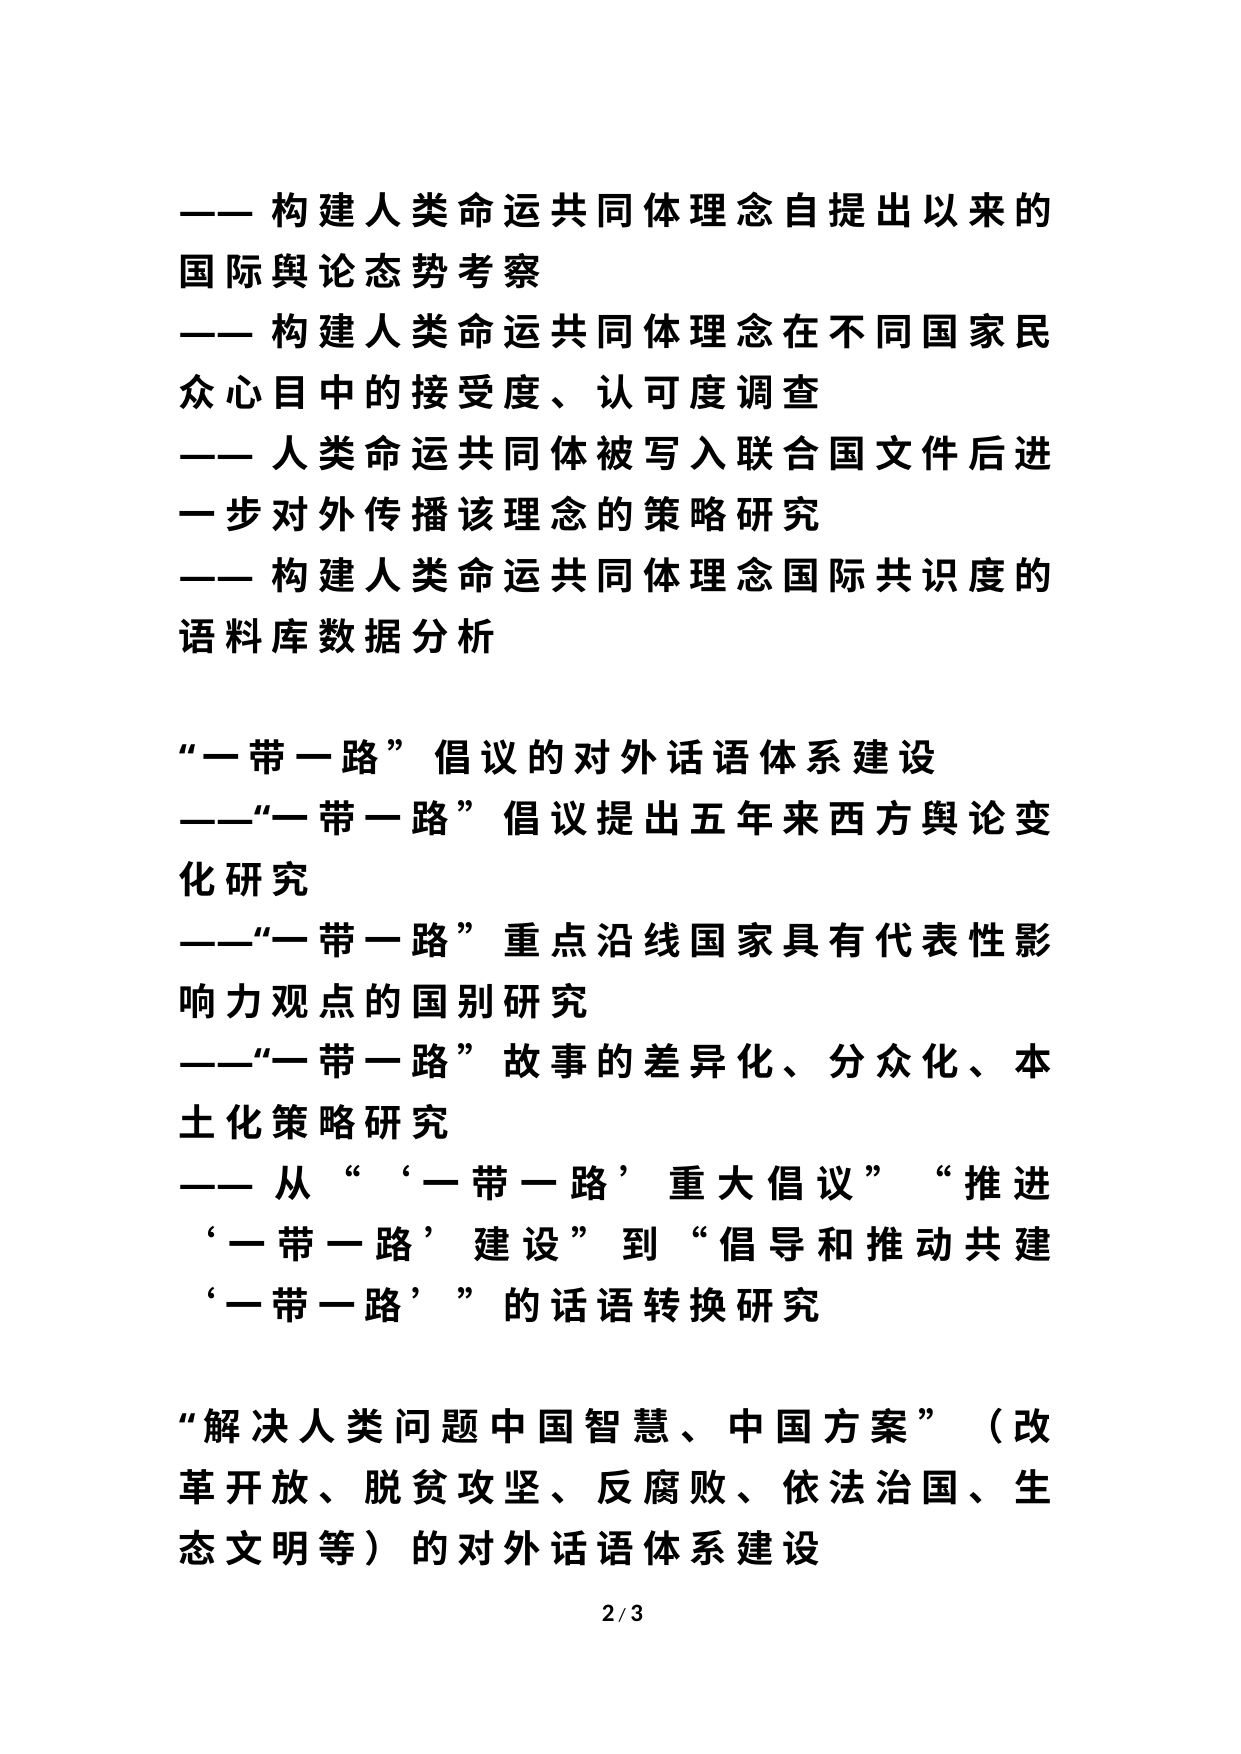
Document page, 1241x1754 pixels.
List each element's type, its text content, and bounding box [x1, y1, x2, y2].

text ——构建人类命运共同体理念国际共识度的语料库数据分析 [179, 542, 1061, 664]
text ——构建人类命运共同体理念自提出以来的国际舆论态势考察 [179, 177, 1061, 299]
text ——构建人类命运共同体理念在不同国家民众心目中的接受度、认可度调查 [179, 299, 1061, 421]
text “解决人类问题中国智慧、中国方案”（改革开放、脱贫攻坚、反腐败、依法治国、生态文明等）的对外话语体系建设 [179, 1394, 1061, 1577]
text ——从“‘一带一路’重大倡议”“推进‘一带一路’建设”到“倡导和推动共建‘一带一路’”的话语转换研究 [179, 1151, 1061, 1333]
text “一带一路”倡议的对外话语体系建设 [179, 725, 1061, 786]
text ——“一带一路”重点沿线国家具有代表性影响力观点的国别研究 [179, 907, 1061, 1029]
text ——“一带一路”倡议提出五年来西方舆论变化研究 [179, 786, 1061, 907]
text ——人类命运共同体被写入联合国文件后进一步对外传播该理念的策略研究 [179, 421, 1061, 542]
text ——“一带一路”故事的差异化、分众化、本土化策略研究 [179, 1029, 1061, 1151]
